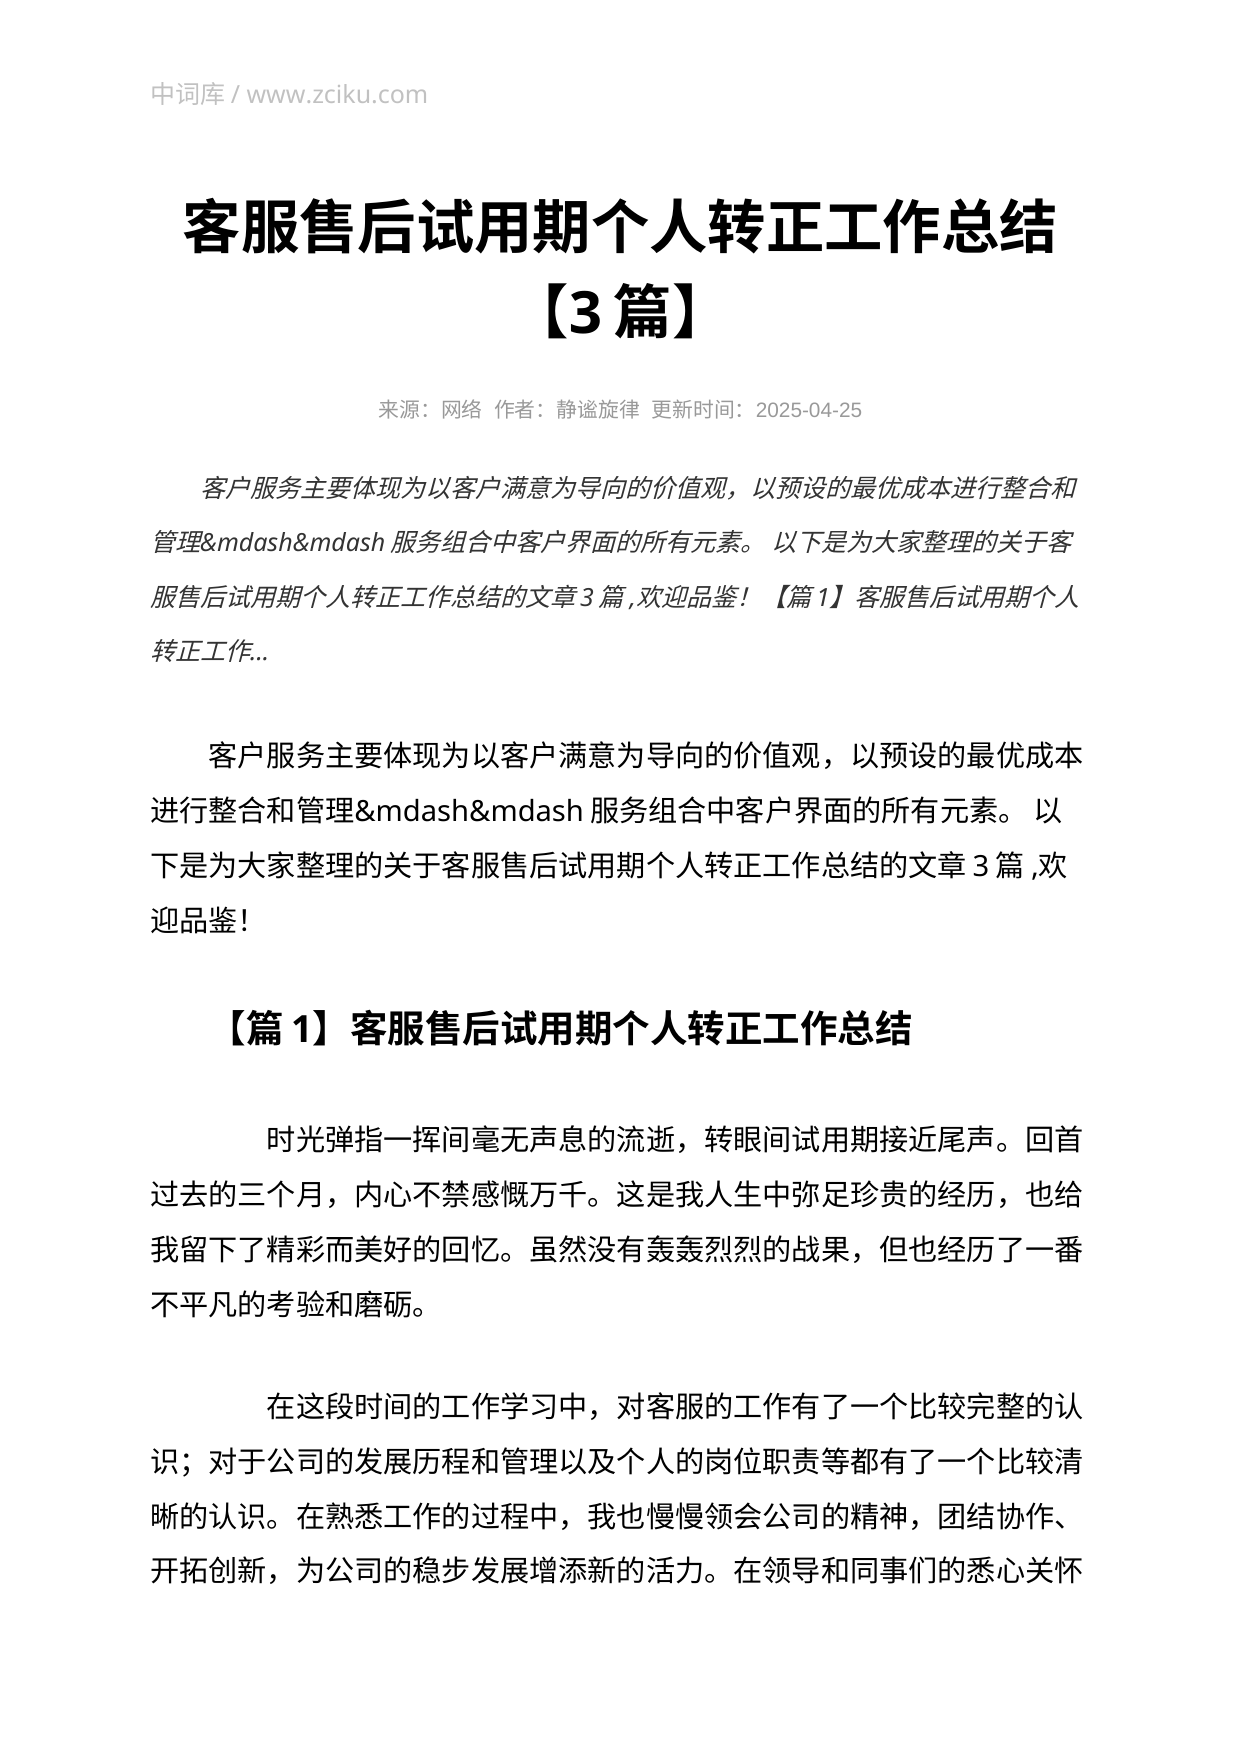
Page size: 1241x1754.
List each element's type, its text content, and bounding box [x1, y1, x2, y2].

text 【篇1】客服售后试用期个人转正工作总结 [150, 999, 1090, 1054]
text 客户服务主要体现为以客户满意为导向的价值观，以预设的最优成本进行整合和管理&mdash&mdash服务组合中客户界面的所有元素。 以下是为大家整理的关于客服售后试用期个人转正工作总结的文章3篇 ,欢迎品鉴！ [150, 733, 1090, 940]
text 客户服务主要体现为以客户满意为导向的价值观，以预设的最优成本进行整合和管理&mdash&mdash服务组合中客户界面的所有元素。 以下是为大家整理的关于客服售后试用期个人转正工作总结的文章3篇 ,欢迎品鉴！【篇1】客服售后试用期个人转正工作... [150, 468, 1090, 668]
text 时光弹指一挥间毫无声息的流逝，转眼间试用期接近尾声。回首过去的三个月，内心不禁感慨万千。这是我人生中弥足珍贵的经历，也给我留下了精彩而美好的回忆。虽然没有轰轰烈烈的战果，但也经历了一番不平凡的考验和磨砺。 [150, 1117, 1090, 1324]
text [150, 1383, 1090, 1590]
subtitle 客服售后试用期个人转正工作总结【3篇】 [150, 181, 1090, 351]
text 来源：网络 作者：静谧旋律 更新时间：2025-04-25 [150, 397, 1090, 421]
